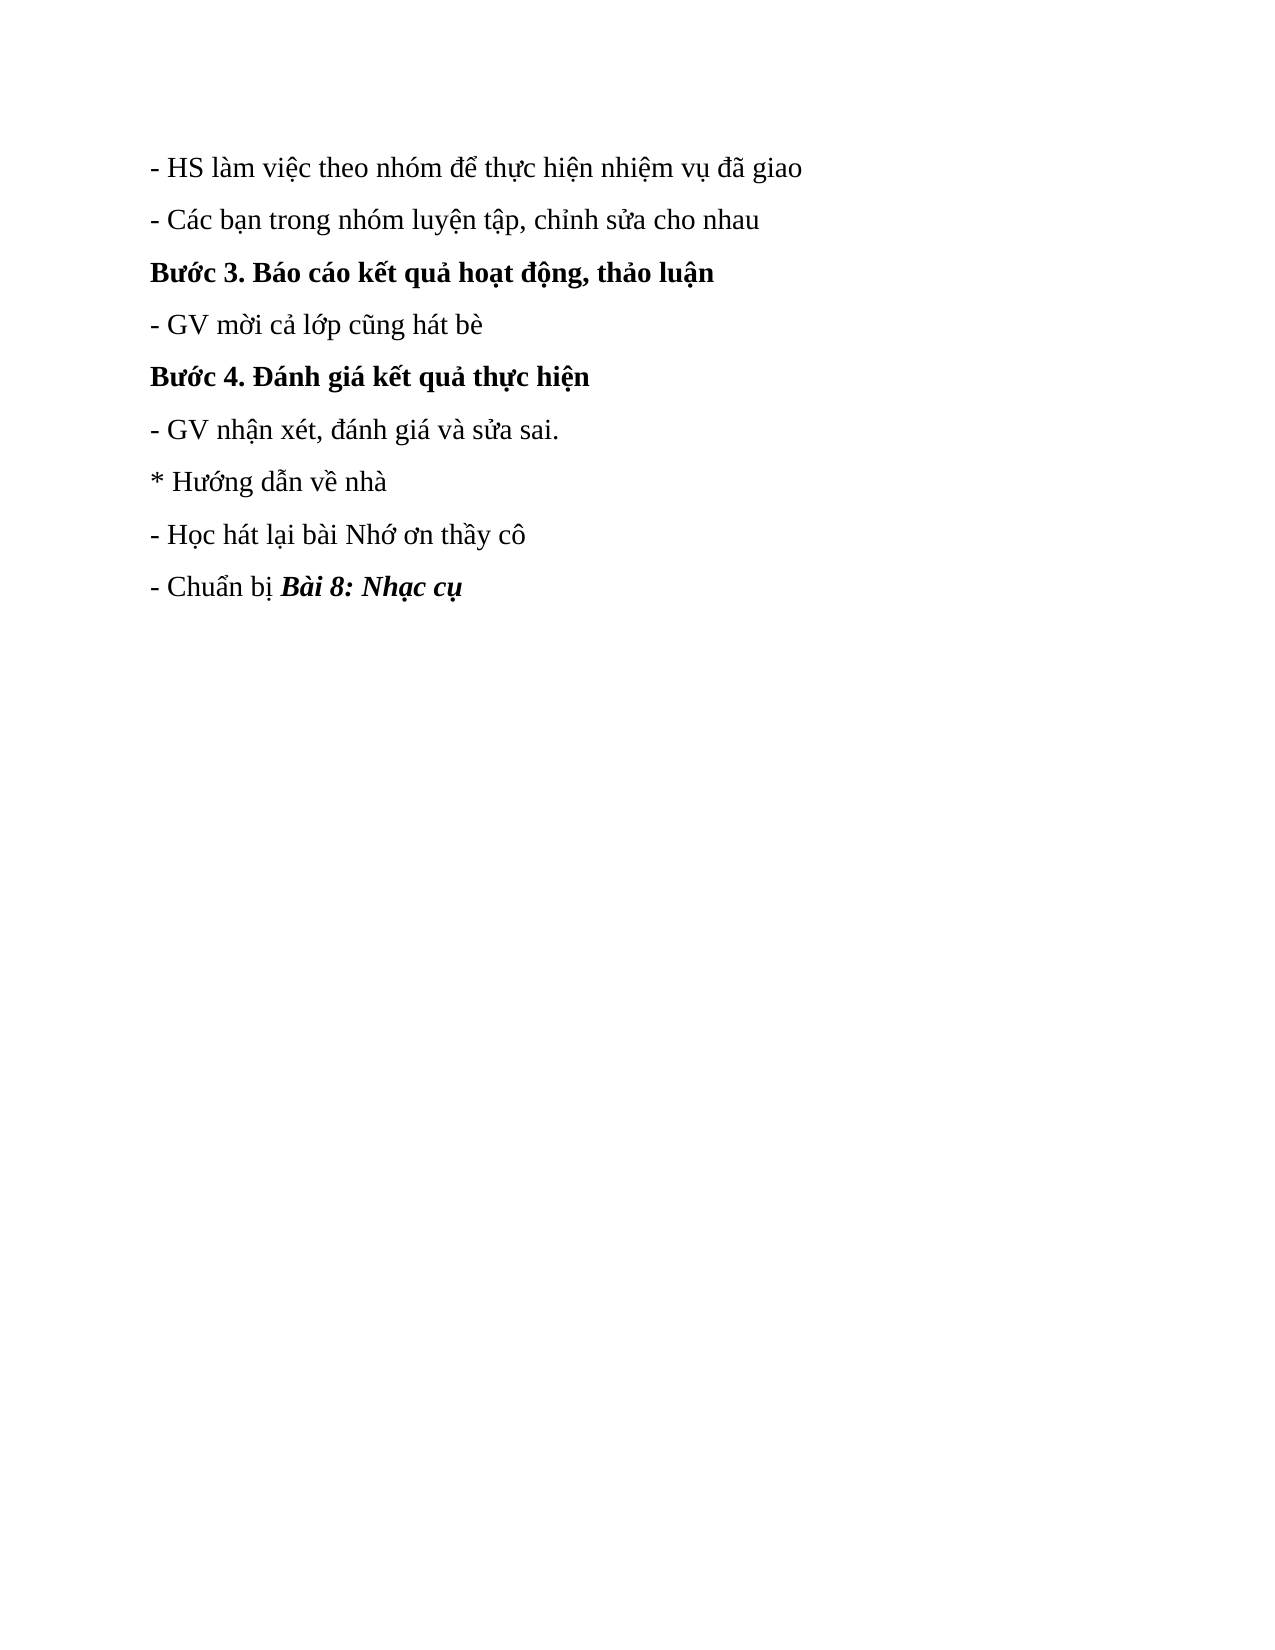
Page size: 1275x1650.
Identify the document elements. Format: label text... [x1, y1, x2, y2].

text Bước 4. Đánh giá kết quả thực hiện [150, 359, 1125, 393]
text * Hướng dẫn về nhà [150, 464, 1125, 498]
text - HS làm việc theo nhóm để thực hiện nhiệm vụ đã giao [150, 150, 1125, 183]
text - Các bạn trong nhóm luyện tập, chỉnh sửa cho nhau [150, 202, 1125, 236]
text Bước 3. Báo cáo kết quả hoạt động, thảo luận [150, 255, 1125, 288]
text - Chuẩn bị Bài 8: Nhạc cụ [150, 569, 1125, 603]
text - Học hát lại bài Nhớ ơn thầy cô [150, 517, 1125, 550]
text - GV mời cả lớp cũng hát bè [150, 307, 1125, 341]
text - GV nhận xét, đánh giá và sửa sai. [150, 412, 1125, 446]
